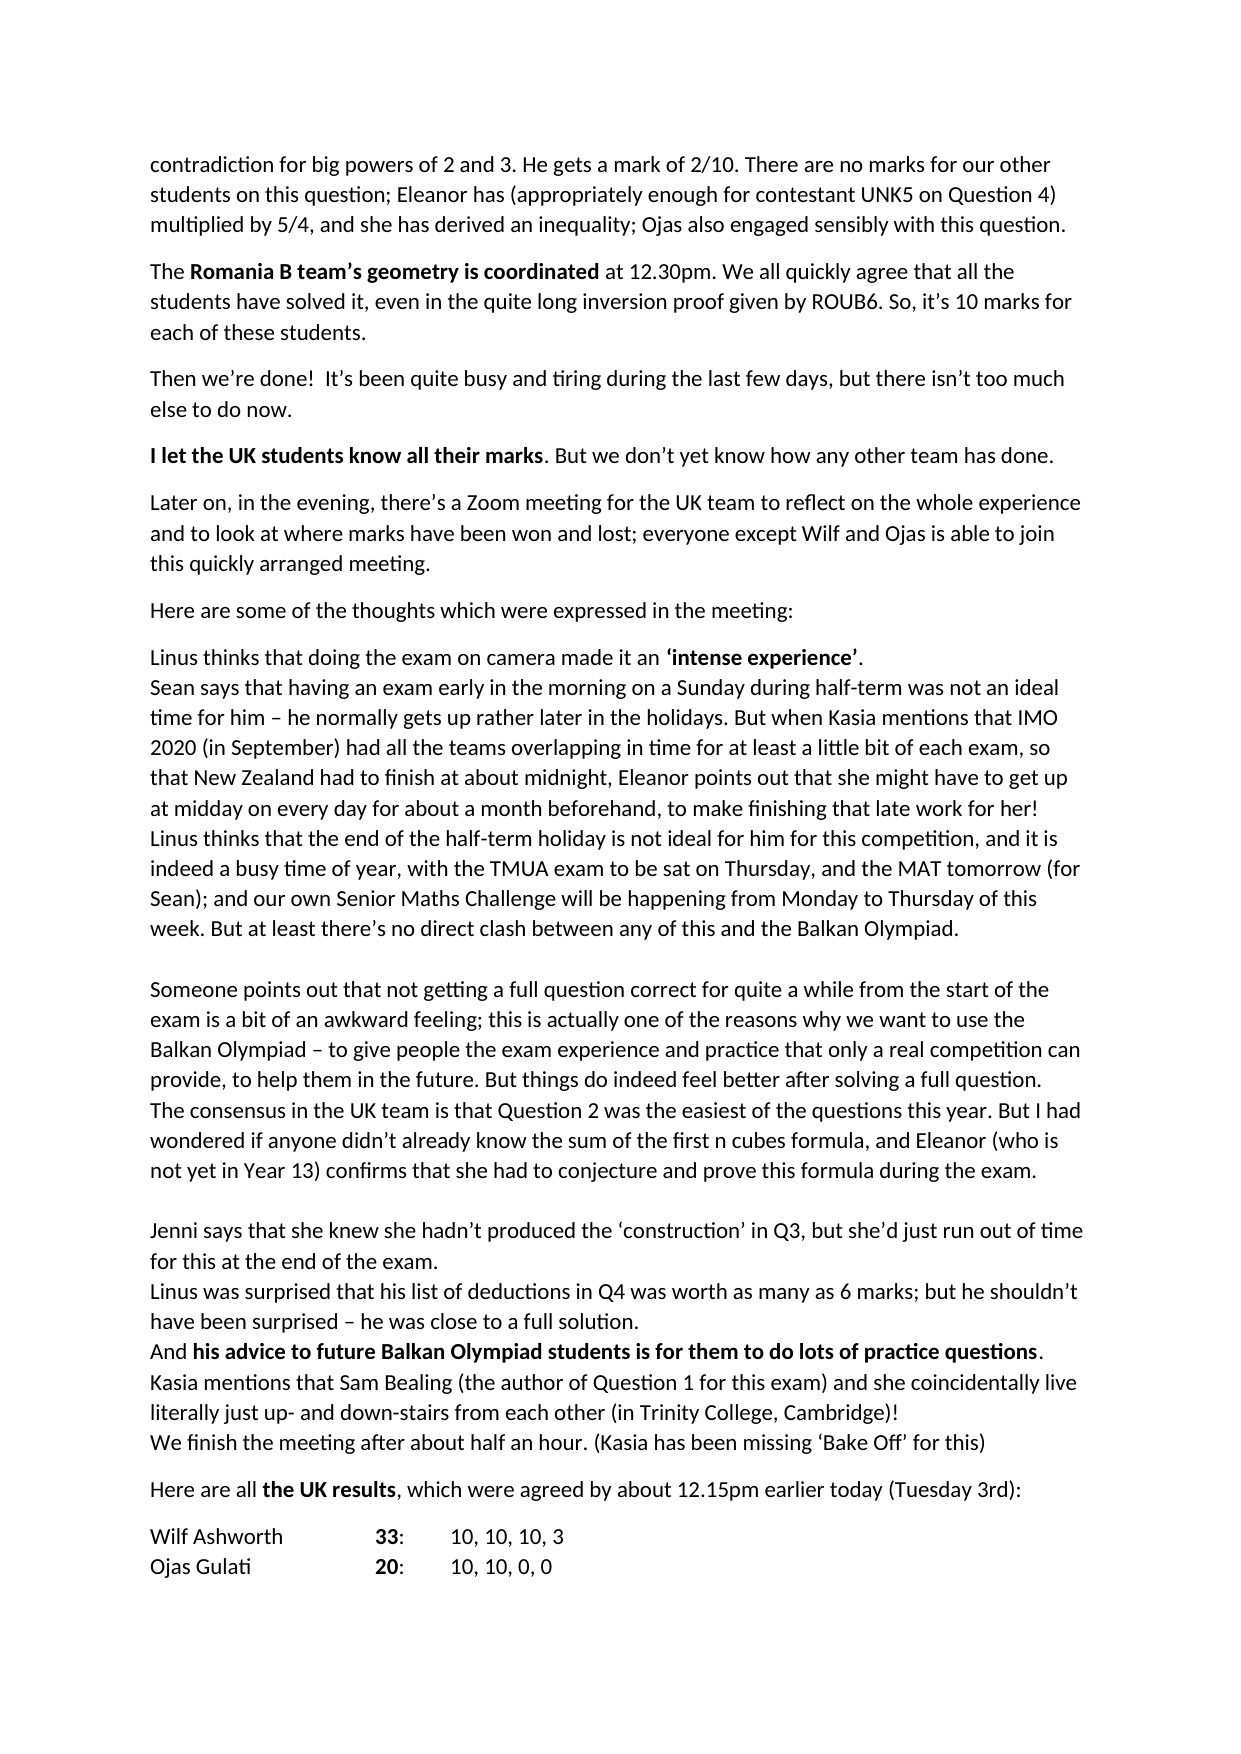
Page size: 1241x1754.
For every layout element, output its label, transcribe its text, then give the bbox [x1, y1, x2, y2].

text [150, 150, 1090, 238]
text Wilf Ashworth 33: 10, 10, 10, 3 [150, 1522, 1090, 1550]
text The consensus in the UK team is that Question 2 was the easiest of the questions this year. But I had wondered if anyone didn’t already know the sum of the first n cubes formula, and Eleanor (who is not yet in Year 13) confirms that she had to conjecture and prove this formula during the exam. [150, 1096, 1090, 1184]
text Linus thinks that the end of the half-term holiday is not ideal for him for this competition, and it is indeed a busy time of year, with the TMUA exam to be sat on Thursday, and the MAT tomorrow (for Sean); and our own Senior Maths Challenge will be happening from Monday to Thursday of this week. But at least there’s no direct clash between any of this and the Balkan Olympiad. [150, 824, 1090, 943]
text Linus was surprised that his list of deductions in Q4 was worth as many as 6 marks; but he shouldn’t have been surprised – he was close to a full solution. [150, 1277, 1090, 1335]
text Here are some of the thoughts which were expressed in the meeting: [150, 596, 1090, 624]
text The Romania B team’s geometry is coordinated at 12.30pm. We all quickly agree that all the students have solved it, even in the quite long inversion proof given by ROUB6. So, it’s 10 marks for each of these students. [150, 257, 1090, 346]
text And his advice to future Balkan Olympiad students is for them to do lots of practice questions. [150, 1337, 1090, 1366]
text Here are all the UK results, which were agreed by about 12.15pm earlier today (Tuesday 3rd): [150, 1475, 1090, 1503]
text Jenni says that she knew she hadn’t produced the ‘construction’ in Q3, but she’d just run out of time for this at the end of the exam. [150, 1217, 1090, 1275]
text Someone points out that not getting a full question correct for quite a while from the start of the exam is a bit of an awkward feeling; this is actually one of the reasons why we want to use the Balkan Olympiad – to give people the exam experience and practice that only a real competition can provide, to help them in the future. But things do indeed feel better after solving a full question. [150, 975, 1090, 1094]
text Ojas Gulati 20: 10, 10, 0, 0 [150, 1552, 1090, 1580]
text I let the UK students know all their marks. But we don’t yet know how any other team has done. [150, 442, 1090, 470]
text Later on, in the evening, there’s a Zoom meeting for the UK team to reflect on the whole experience and to look at where marks have been won and lost; everyone except Wilf and Ojas is able to join this quickly arranged meeting. [150, 488, 1090, 577]
text We finish the meeting after about half an hour. (Kasia has been missing ‘Bake Off’ for this) [150, 1428, 1090, 1456]
text Kasia mentions that Sam Bealing (the author of Question 1 for this exam) and she coincidentally live literally just up- and down-stairs from each other (in Trinity College, Cambridge)! [150, 1368, 1090, 1426]
text Then we’re done! It’s been quite busy and tiring during the last few days, but there isn’t too much else to do now. [150, 364, 1090, 423]
text Linus thinks that doing the exam on camera made it an ‘intense experience’. [150, 643, 1090, 671]
text Sean says that having an exam early in the morning on a Sunday during half-term was not an ideal time for him – he normally gets up rather later in the holidays. But when Kasia mentions that IMO 2020 (in September) had all the teams overlapping in time for at least a little bit of each exam, so that New Zealand had to finish at about midnight, Eleanor points out that she might have to get up at midday on every day for about a month beforehand, to make finishing that late work for her! [150, 673, 1090, 822]
